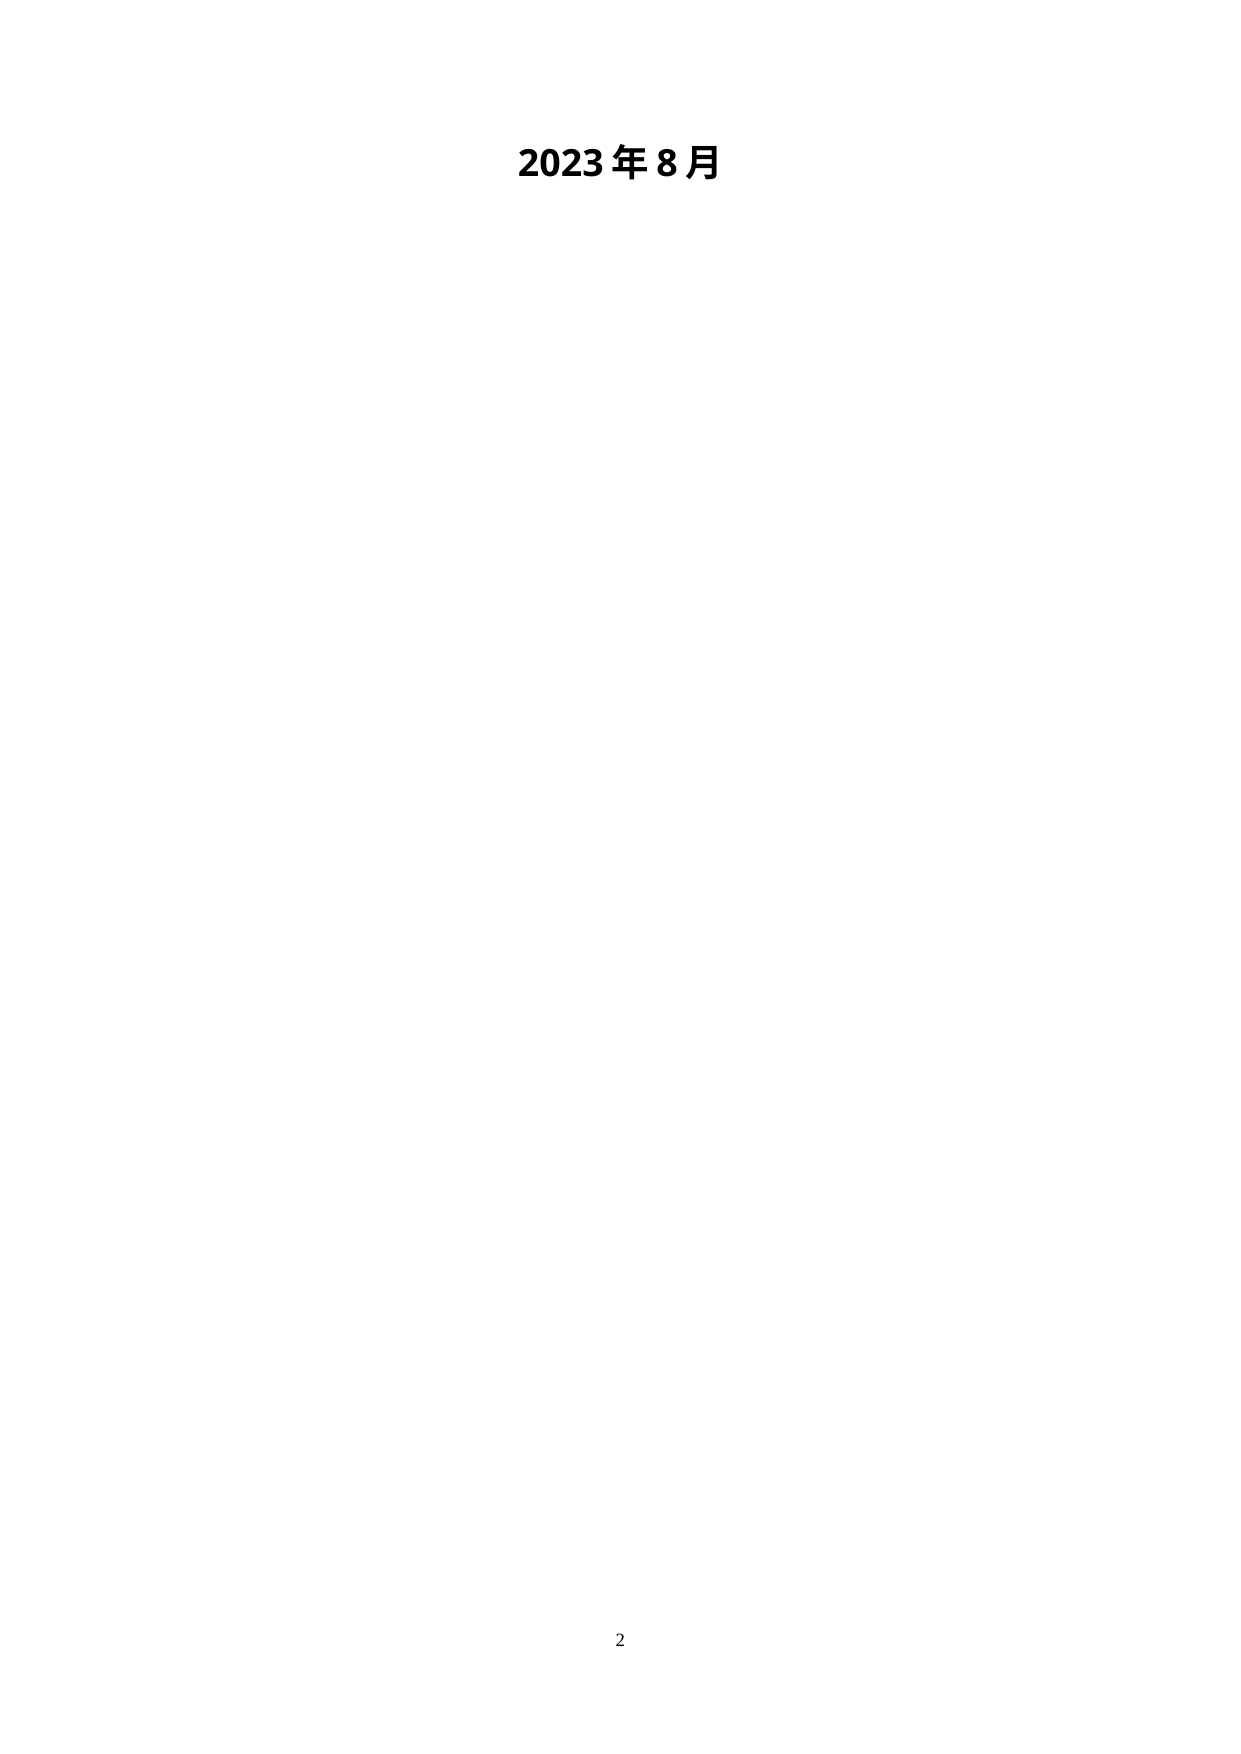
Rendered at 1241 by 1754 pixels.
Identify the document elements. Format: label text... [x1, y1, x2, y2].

text 2023年8月 [162, 133, 1078, 187]
